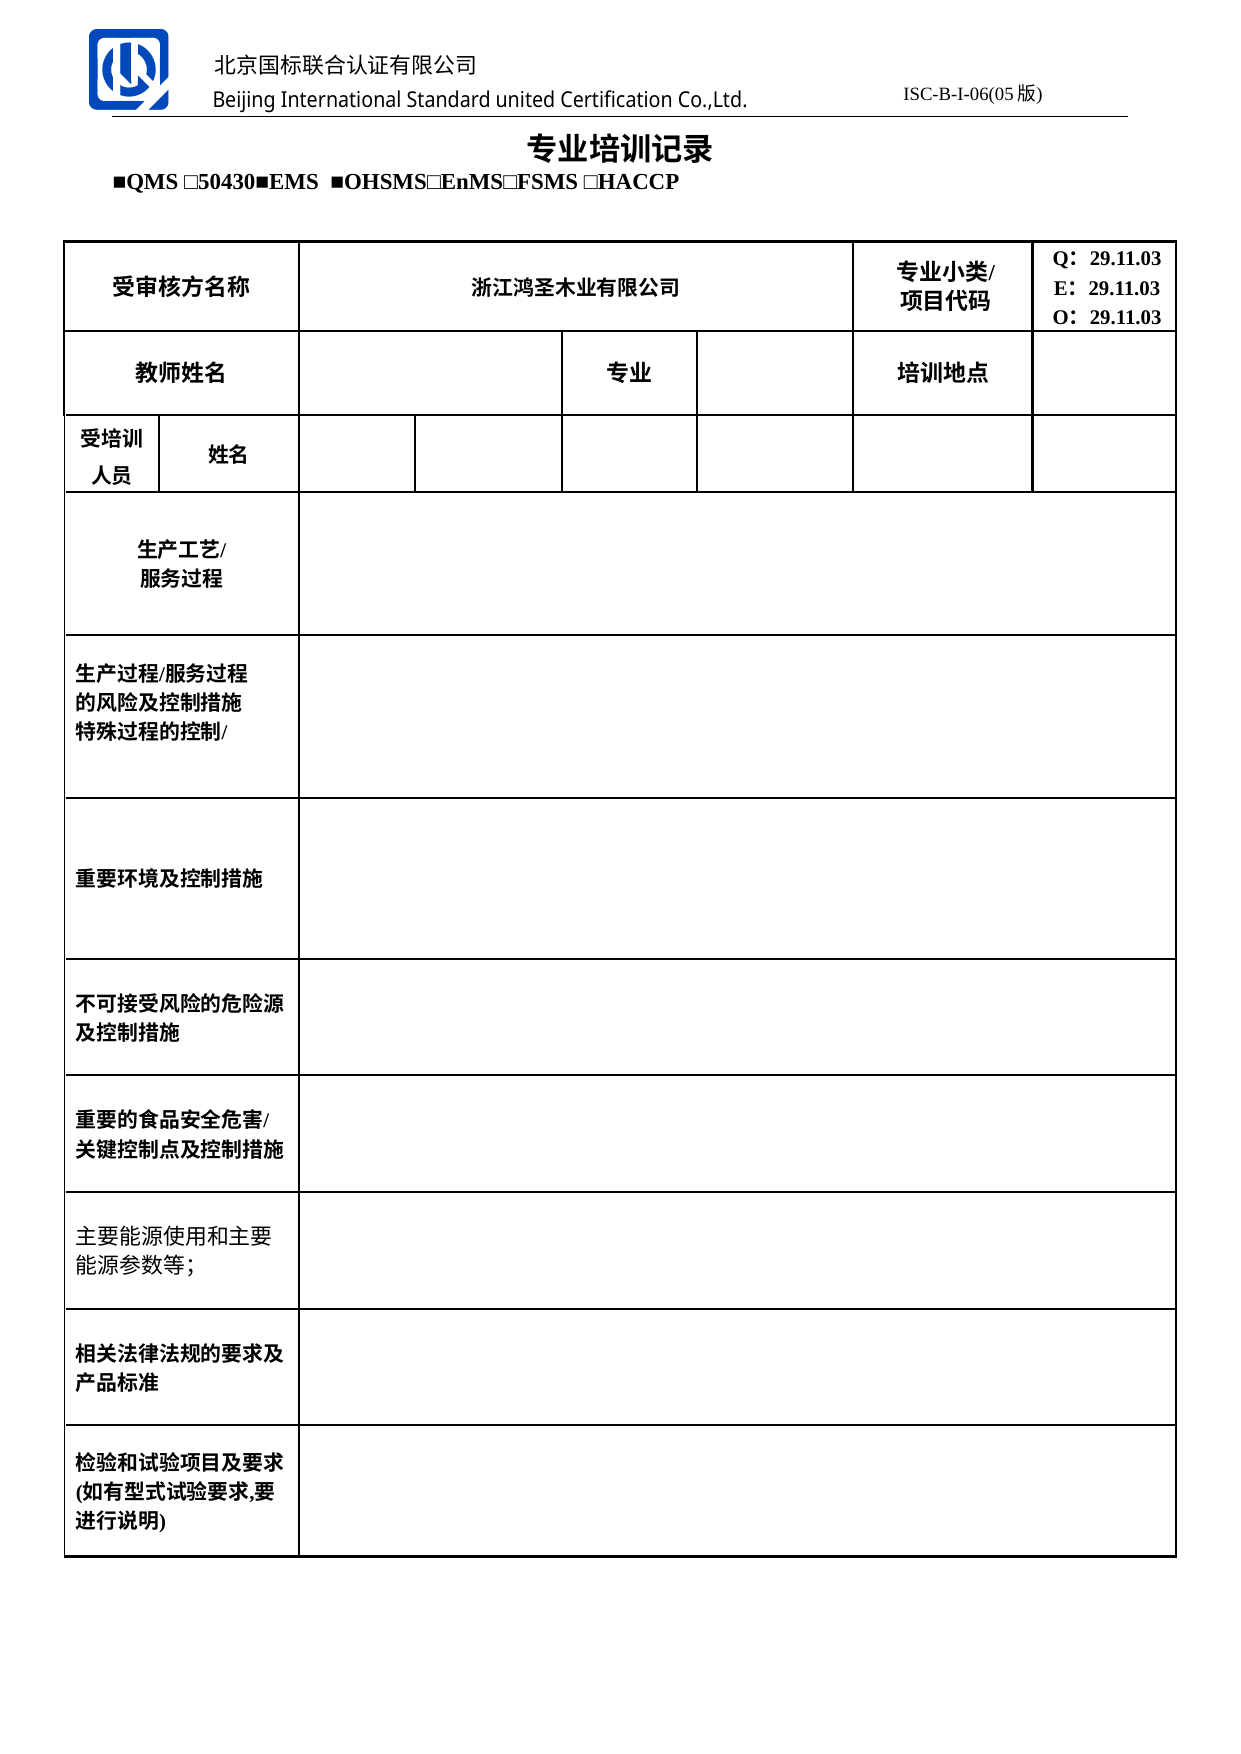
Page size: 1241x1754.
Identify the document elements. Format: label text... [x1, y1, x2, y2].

table_cell [300, 1193, 1175, 1308]
text 专业培训记录 [112, 131, 1128, 168]
table_cell [698, 332, 852, 414]
table_cell [300, 636, 1175, 797]
table_header 浙江鸿圣木业有限公司 [300, 243, 852, 330]
table_cell [300, 416, 414, 491]
table_header Q：29.11.03 E：29.11.03 O：29.11.03 [1034, 243, 1175, 330]
table_cell [300, 493, 1175, 633]
table_cell [1034, 332, 1175, 414]
table_cell [300, 332, 561, 414]
table_cell 重要环境及控制措施 [65, 798, 298, 958]
table_cell 相关法律法规的要求及产品标准 [65, 1309, 298, 1424]
table_cell [300, 960, 1175, 1074]
table_cell 主要能源使用和主要能源参数等； [65, 1192, 298, 1308]
table_cell [300, 799, 1175, 958]
table_cell [416, 416, 561, 491]
table_cell 重要的食品安全危害/关键控制点及控制措施 [65, 1075, 298, 1191]
table_cell 姓名 [160, 416, 298, 491]
table_cell 生产工艺/ 服务过程 [65, 492, 298, 633]
table_cell [300, 1426, 1175, 1555]
table_cell 受培训人员 [65, 415, 158, 491]
table_cell [300, 1310, 1175, 1424]
table_cell 生产过程/服务过程 的风险及控制措施 特殊过程的控制/ [65, 635, 298, 797]
picture [89, 29, 169, 110]
table_cell 培训地点 [854, 332, 1031, 414]
table_cell 不可接受风险的危险源及控制措施 [65, 959, 298, 1074]
table_header 专业小类/ 项目代码 [854, 243, 1031, 330]
table_cell [1034, 416, 1175, 491]
table_cell [563, 416, 696, 491]
table_cell [698, 416, 852, 491]
table_cell 检验和试验项目及要求(如有型式试验要求,要进行说明) [65, 1425, 298, 1555]
text ■QMS □50430■EMS ■OHSMS□EnMS□FSMS □HACCP [112, 168, 1128, 194]
table_header 受审核方名称 [65, 243, 298, 330]
table_cell 专业 [563, 332, 696, 414]
table_cell [300, 1076, 1175, 1191]
table_cell 教师姓名 [65, 332, 298, 414]
table_cell [854, 416, 1031, 491]
